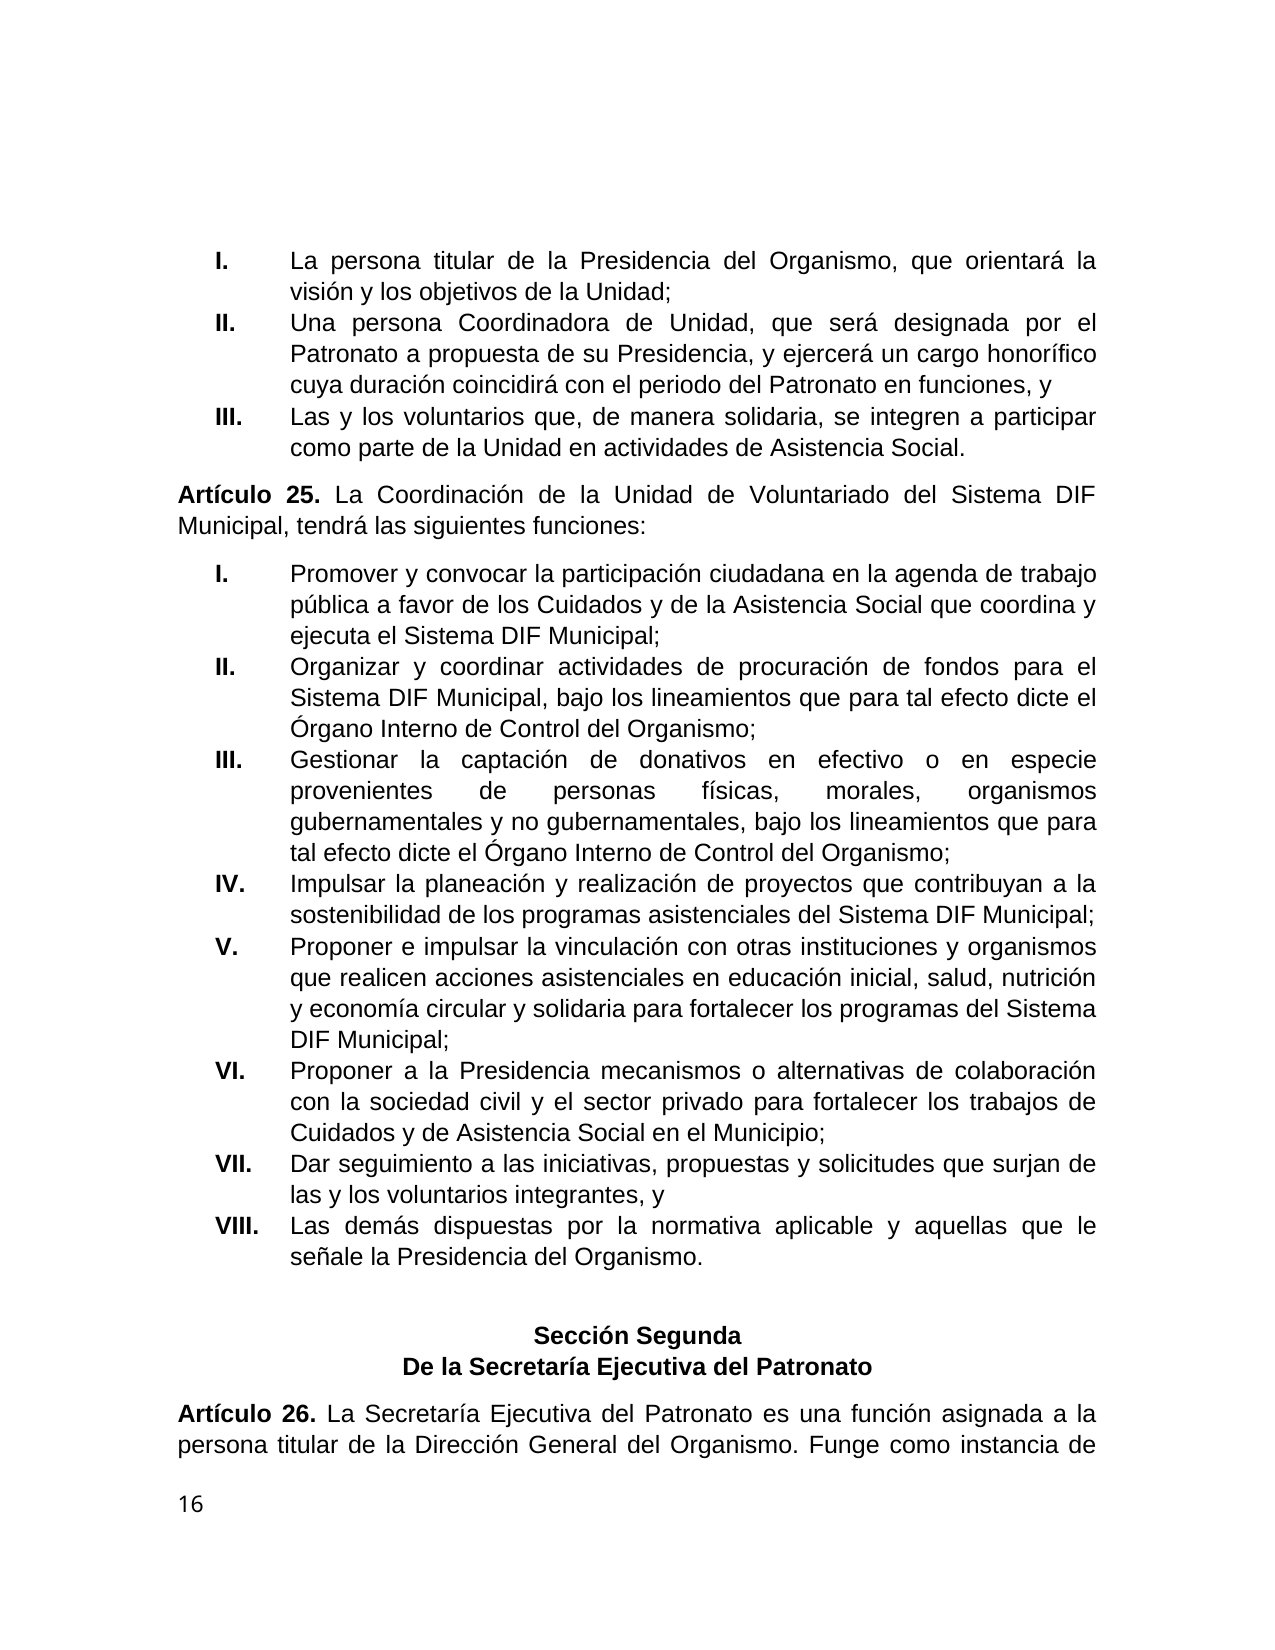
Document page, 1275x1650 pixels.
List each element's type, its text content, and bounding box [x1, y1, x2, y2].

text Sección Segunda De la Secretaría Ejecutiva del Patronato [177, 1289, 1098, 1380]
list Las demás dispuestas por la normativa aplicable y aquellas que le señale la Presidencia del Organismo. [215, 1211, 1098, 1271]
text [177, 1399, 1098, 1459]
list Una persona Coordinadora de Unidad, que será designada por el Patronato a propuesta de su Presidencia, y ejercerá un cargo honorífico cuya duración coincidirá con el periodo del Patronato en funciones, y [215, 308, 1098, 399]
list La persona titular de la Presidencia del Organismo, que orientará la visión y los objetivos de la Unidad; [215, 246, 1098, 306]
list Gestionar la captación de donativos en efectivo o en especie provenientes de personas físicas, morales, organismos gubernamentales y no gubernamentales, bajo los lineamientos que para tal efecto dicte el Órgano Interno de Control del Organismo; [215, 745, 1098, 867]
list Organizar y coordinar actividades de procuración de fondos para el Sistema DIF Municipal, bajo los lineamientos que para tal efecto dicte el Órgano Interno de Control del Organismo; [215, 652, 1098, 743]
list Promover y convocar la participación ciudadana en la agenda de trabajo pública a favor de los Cuidados y de la Asistencia Social que coordina y ejecuta el Sistema DIF Municipal; [215, 559, 1098, 650]
list Dar seguimiento a las iniciativas, propuestas y solicitudes que surjan de las y los voluntarios integrantes, y [215, 1149, 1098, 1208]
list Impulsar la planeación y realización de proyectos que contribuyan a la sostenibilidad de los programas asistenciales del Sistema DIF Municipal; [215, 869, 1098, 929]
list Proponer a la Presidencia mecanismos o alternativas de colaboración con la sociedad civil y el sector privado para fortalecer los trabajos de Cuidados y de Asistencia Social en el Municipio; [215, 1056, 1098, 1146]
list Las y los voluntarios que, de manera solidaria, se integren a participar como parte de la Unidad en actividades de Asistencia Social. [215, 401, 1098, 461]
text Artículo 25. La Coordinación de la Unidad de Voluntariado del Sistema DIF Municipal, tendrá las siguientes funciones: [177, 480, 1098, 540]
list Proponer e impulsar la vinculación con otras instituciones y organismos que realicen acciones asistenciales en educación inicial, salud, nutrición y economía circular y solidaria para fortalecer los programas del Sistema DIF Municipal; [215, 931, 1098, 1053]
